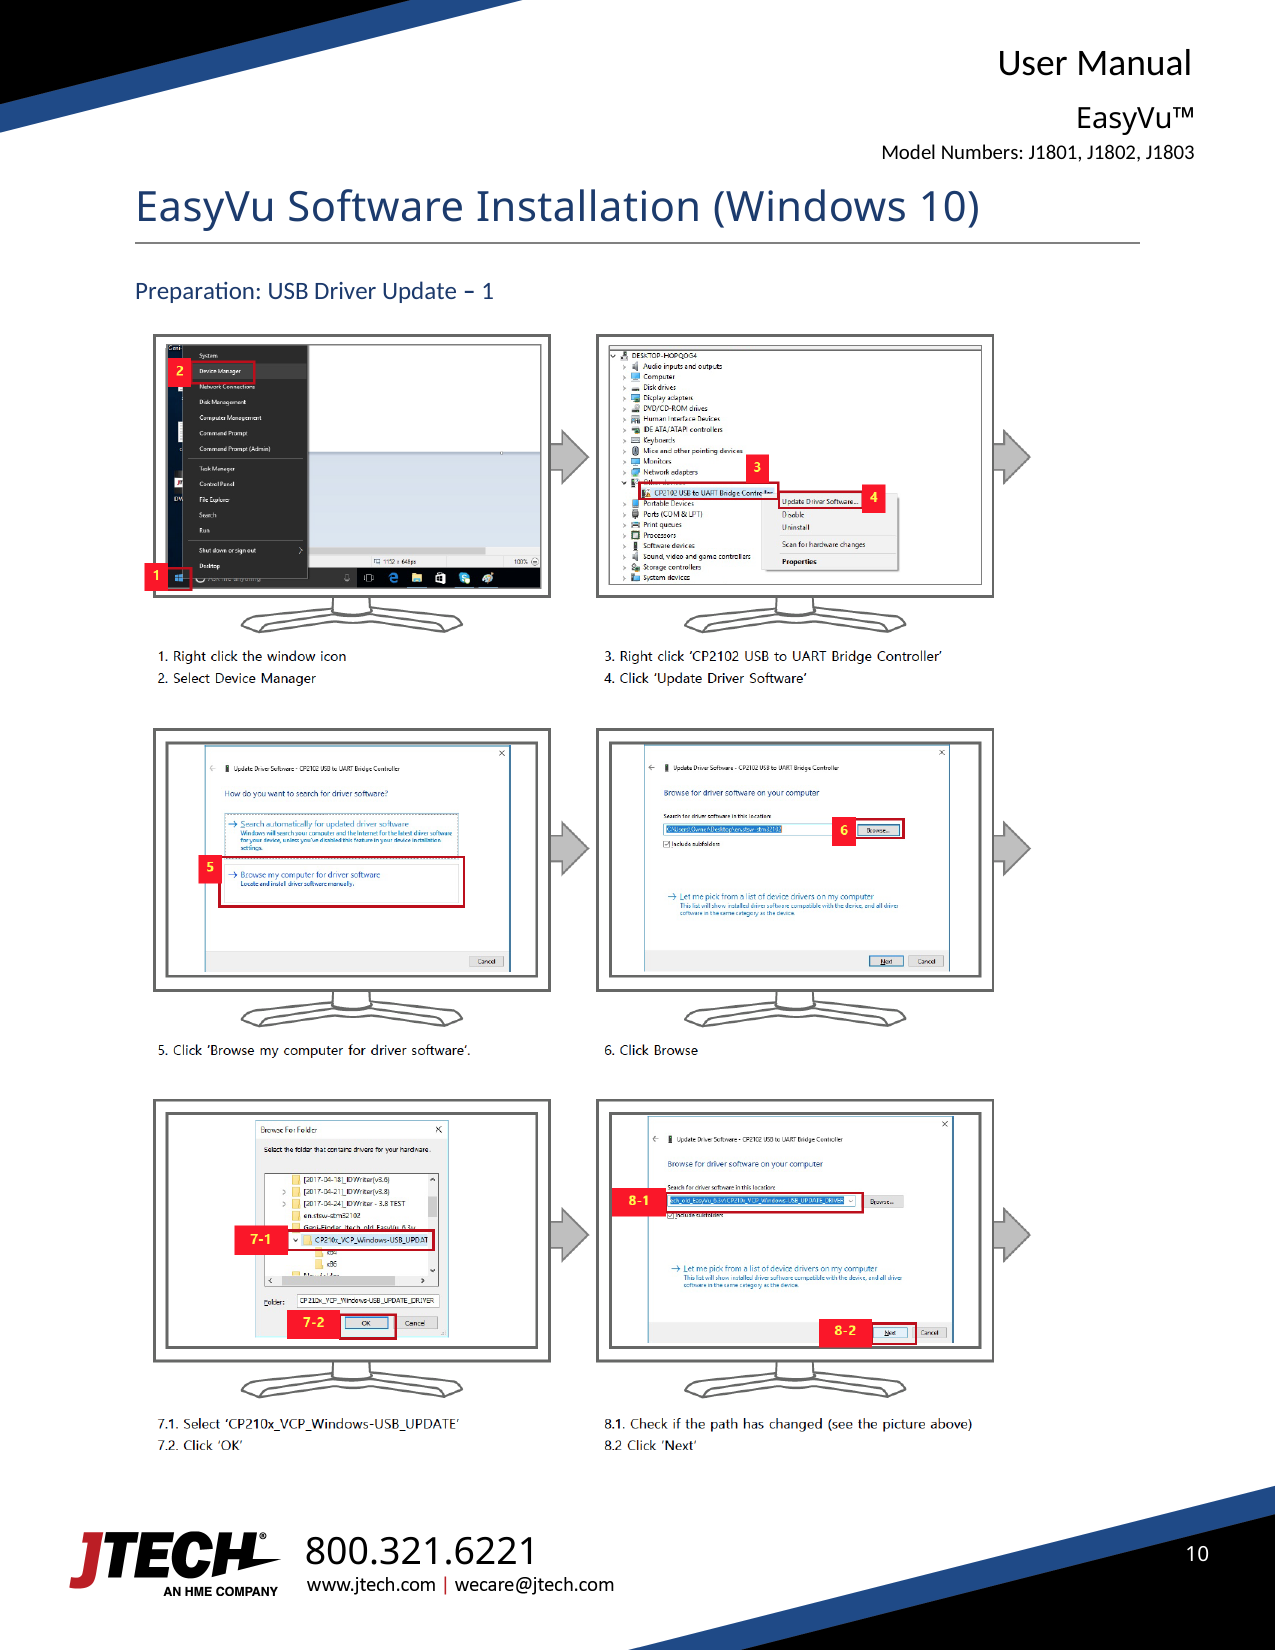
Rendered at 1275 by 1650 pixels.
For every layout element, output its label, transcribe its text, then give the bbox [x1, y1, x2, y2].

title EasyVu Software Installation (Windows 10) [135, 177, 1140, 242]
text Preparation: USB Driver Update – 1 [135, 275, 1140, 306]
picture [0, 0, 1275, 1650]
